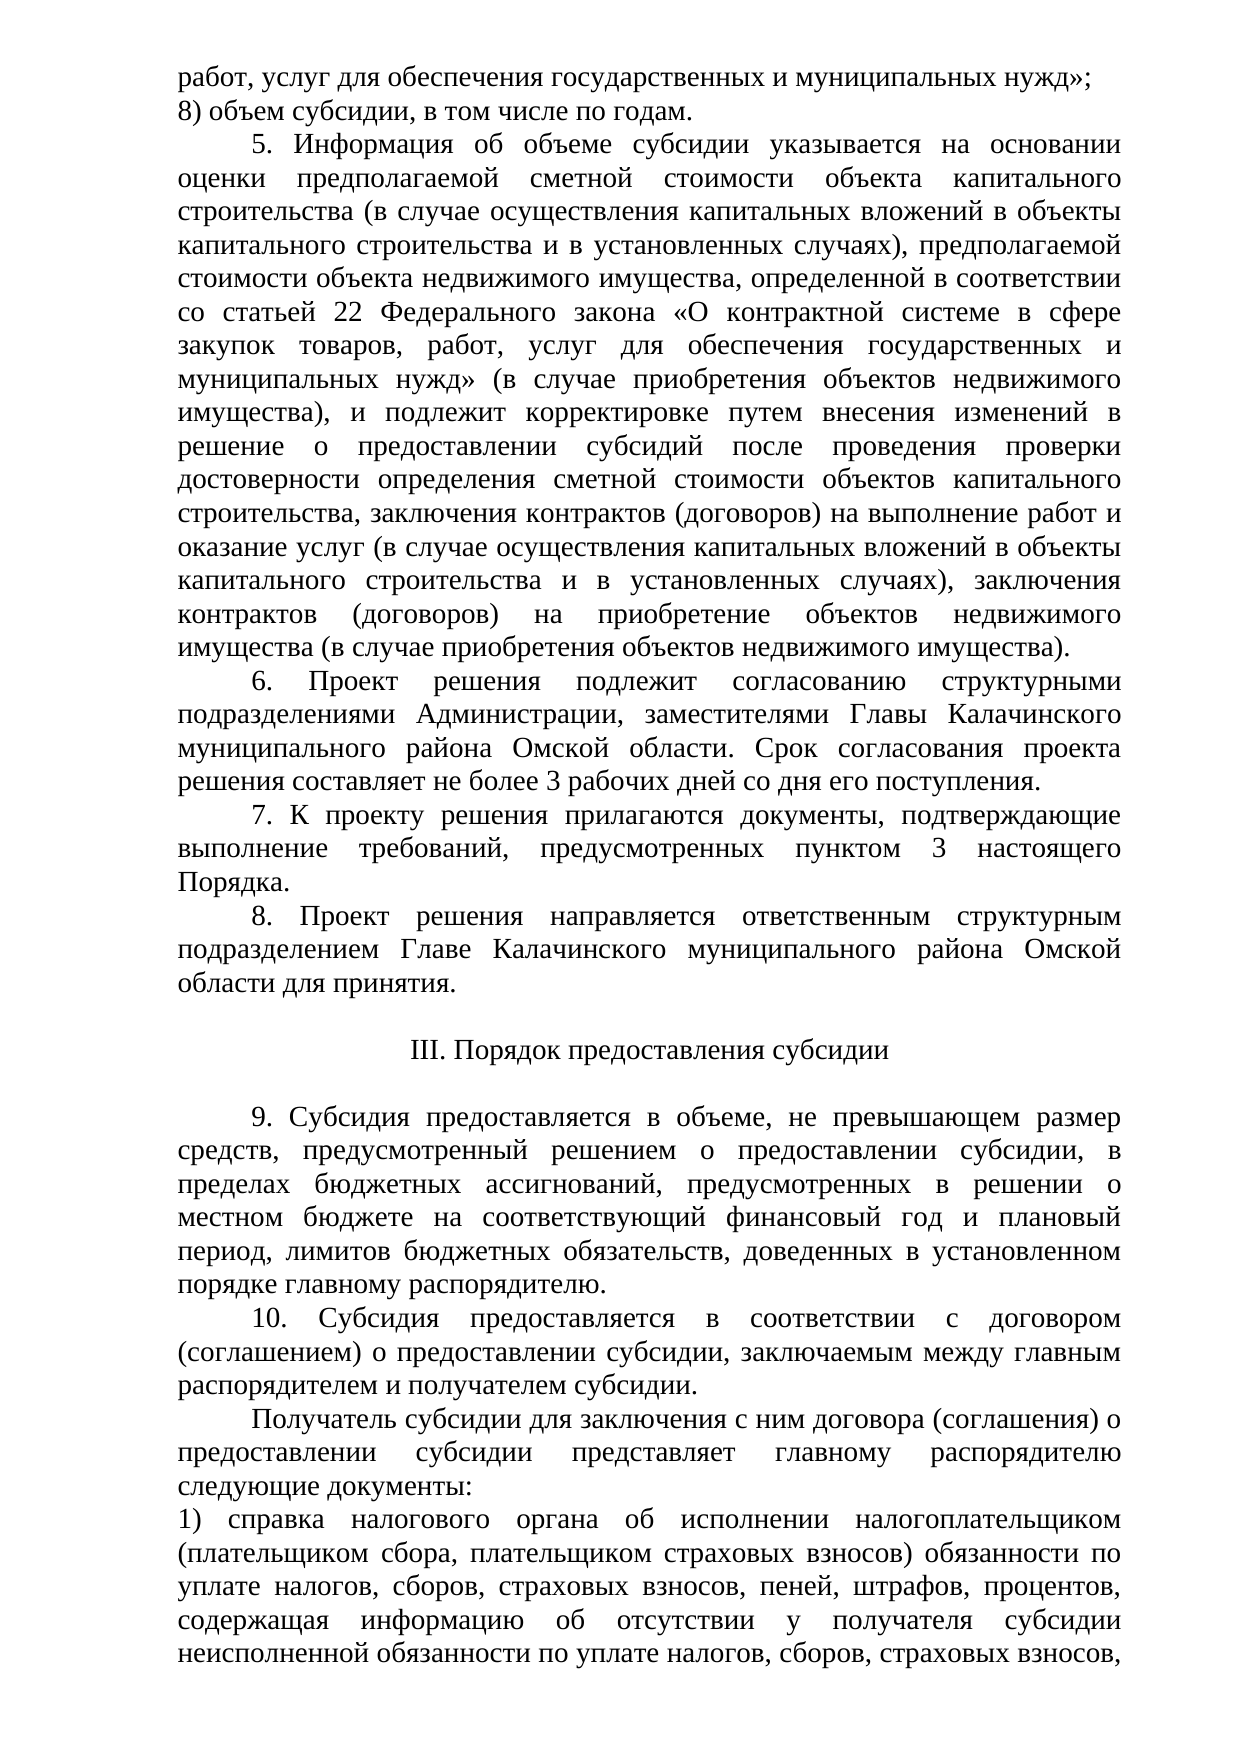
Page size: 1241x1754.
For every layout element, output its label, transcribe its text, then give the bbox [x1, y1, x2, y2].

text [177, 59, 1122, 93]
text 7. К проекту решения прилагаются документы, подтверждающие выполнение требований, предусмотренных пунктом 3 настоящего Порядка. [177, 797, 1122, 898]
text 8. Проект решения направляется ответственным структурным подразделением Главе Калачинского муниципального района Омской области для принятия. [177, 898, 1122, 998]
text 9. Субсидия предоставляется в объеме, не превышающем размер средств, предусмотренный решением о предоставлении субсидии, в пределах бюджетных ассигнований, предусмотренных в решении о местном бюджете на соответствующий финансовый год и плановый период, лимитов бюджетных обязательств, доведенных в установленном порядке главному распорядителю. [177, 1099, 1122, 1300]
text 10. Субсидия предоставляется в соответствии с договором (соглашением) о предоставлении субсидии, заключаемым между главным распорядителем и получателем субсидии. [177, 1300, 1122, 1401]
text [177, 1501, 1122, 1669]
text 5. Информация об объеме субсидии указывается на основании оценки предполагаемой сметной стоимости объекта капитального строительства (в случае осуществления капитальных вложений в объекты капитального строительства и в установленных случаях), предполагаемой стоимости объекта недвижимого имущества, определенной в соответствии со статьей 22 Федерального закона «О контрактной системе в сфере закупок товаров, работ, услуг для обеспечения государственных и муниципальных нужд» (в случае приобретения объектов недвижимого имущества), и подлежит корректировке путем внесения изменений в решение о предоставлении субсидий после проведения проверки достоверности определения сметной стоимости объектов капитального строительства, заключения контрактов (договоров) на выполнение работ и оказание услуг (в случае осуществления капитальных вложений в объекты капитального строительства и в установленных случаях), заключения контрактов (договоров) на приобретение объектов недвижимого имущества (в случае приобретения объектов недвижимого имущества). [177, 126, 1122, 663]
text 6. Проект решения подлежит согласованию структурными подразделениями Администрации, заместителями Главы Калачинского муниципального района Омской области. Срок согласования проекта решения составляет не более 3 рабочих дней со дня его поступления. [177, 663, 1122, 797]
text III. Порядок предоставления субсидии [177, 1032, 1122, 1065]
text 8) объем субсидии, в том числе по годам. [177, 93, 1122, 126]
text Получатель субсидии для заключения с ним договора (соглашения) о предоставлении субсидии представляет главному распорядителю следующие документы: [177, 1401, 1122, 1501]
